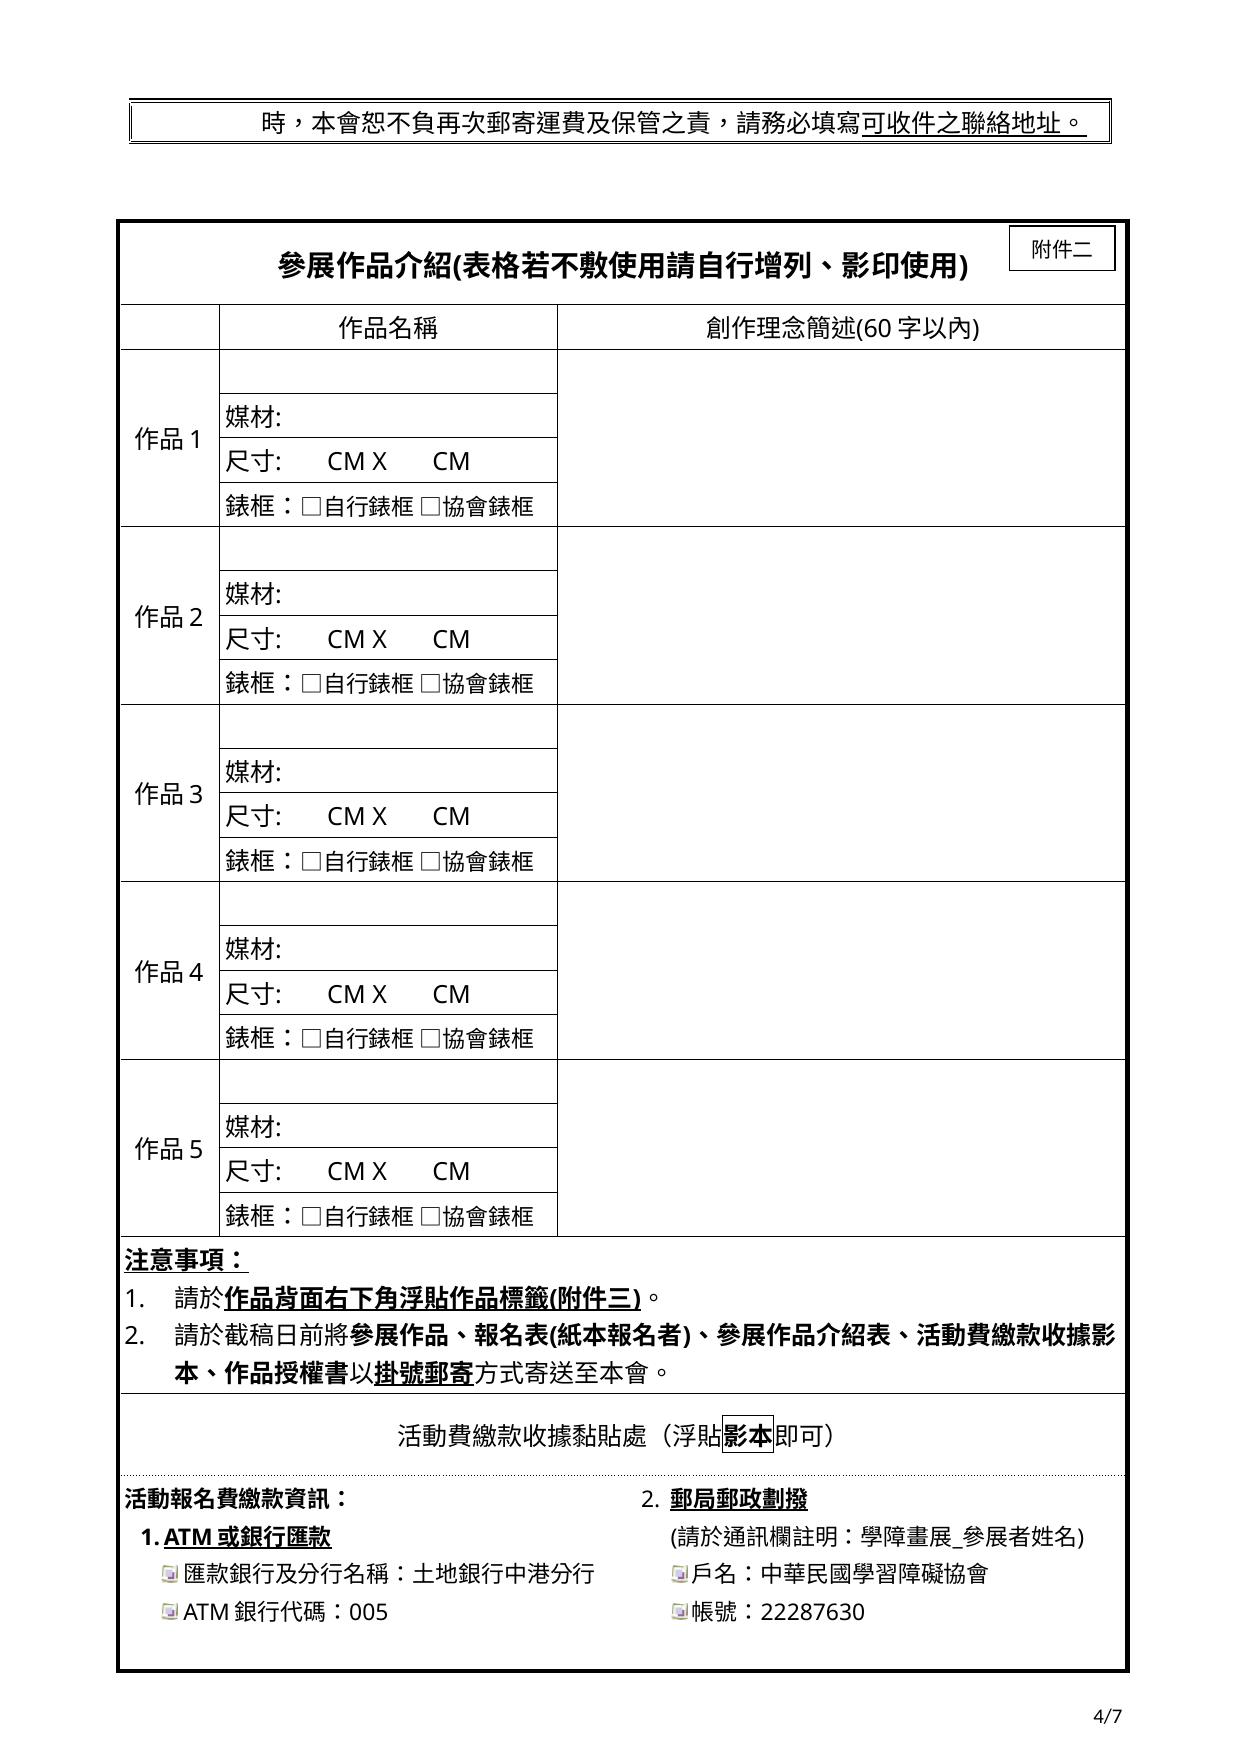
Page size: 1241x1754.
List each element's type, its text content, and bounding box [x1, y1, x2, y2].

table_cell 錶框：□自行錶框 □協會錶框 [220, 483, 557, 526]
table_cell 媒材: [220, 1104, 557, 1147]
table_cell [220, 1060, 557, 1103]
picture [671, 1603, 688, 1620]
table_cell [220, 882, 557, 925]
table_cell 媒材: [220, 749, 557, 792]
table_cell [558, 882, 1125, 1058]
picture [161, 1603, 178, 1620]
table_cell [220, 705, 557, 748]
table_cell 作品3 [120, 705, 219, 881]
table_cell 錶框：□自行錶框 □協會錶框 [220, 1193, 557, 1236]
table_cell 注意事項： 請於作品背面右下角浮貼作品標籤(附件三)。 請於截稿日前將參展作品、報名表(紙本報名者)、參展作品介紹表、活動費繳款收據影本、作品授權書以掛號郵寄方式寄送至本會。 [120, 1237, 1125, 1393]
table_cell 錶框：□自行錶框 □協會錶框 [220, 660, 557, 703]
table_cell 作品5 [120, 1060, 219, 1236]
table_cell 活動費繳款收據黏貼處（浮貼影本即可） [120, 1394, 1125, 1475]
table_cell 作品4 [120, 882, 219, 1058]
table_cell 作品1 [120, 350, 219, 526]
table_header 參展作品介紹(表格若不敷使用請自行增列、影印使用) [120, 223, 1125, 304]
table_cell 尺寸: CM X CM [220, 438, 557, 482]
picture [671, 1565, 688, 1583]
table_cell [558, 705, 1125, 881]
table_cell 創作理念簡述(60字以內) [558, 305, 1125, 348]
table_cell 媒材: [220, 394, 557, 437]
table_cell 尺寸: CM X CM [220, 1148, 557, 1192]
table_cell [120, 305, 219, 348]
table_cell [220, 350, 557, 393]
table_cell 尺寸: CM X CM [220, 971, 557, 1014]
table_cell [220, 527, 557, 570]
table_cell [120, 1475, 622, 1669]
table_cell 尺寸: CM X CM [220, 616, 557, 659]
table_cell 媒材: [220, 571, 557, 615]
table_cell 錶框：□自行錶框 □協會錶框 [220, 838, 557, 881]
table_cell [558, 350, 1125, 526]
table_cell 作品名稱 [220, 305, 557, 348]
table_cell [131, 103, 1109, 141]
picture [161, 1565, 178, 1583]
table_cell [558, 1060, 1125, 1236]
table_cell 錶框：□自行錶框 □協會錶框 [220, 1015, 557, 1058]
table_cell 媒材: [220, 926, 557, 970]
table_cell [558, 527, 1125, 703]
table_cell 作品2 [120, 527, 219, 703]
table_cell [623, 1475, 1125, 1669]
table_cell 尺寸: CM X CM [220, 793, 557, 837]
